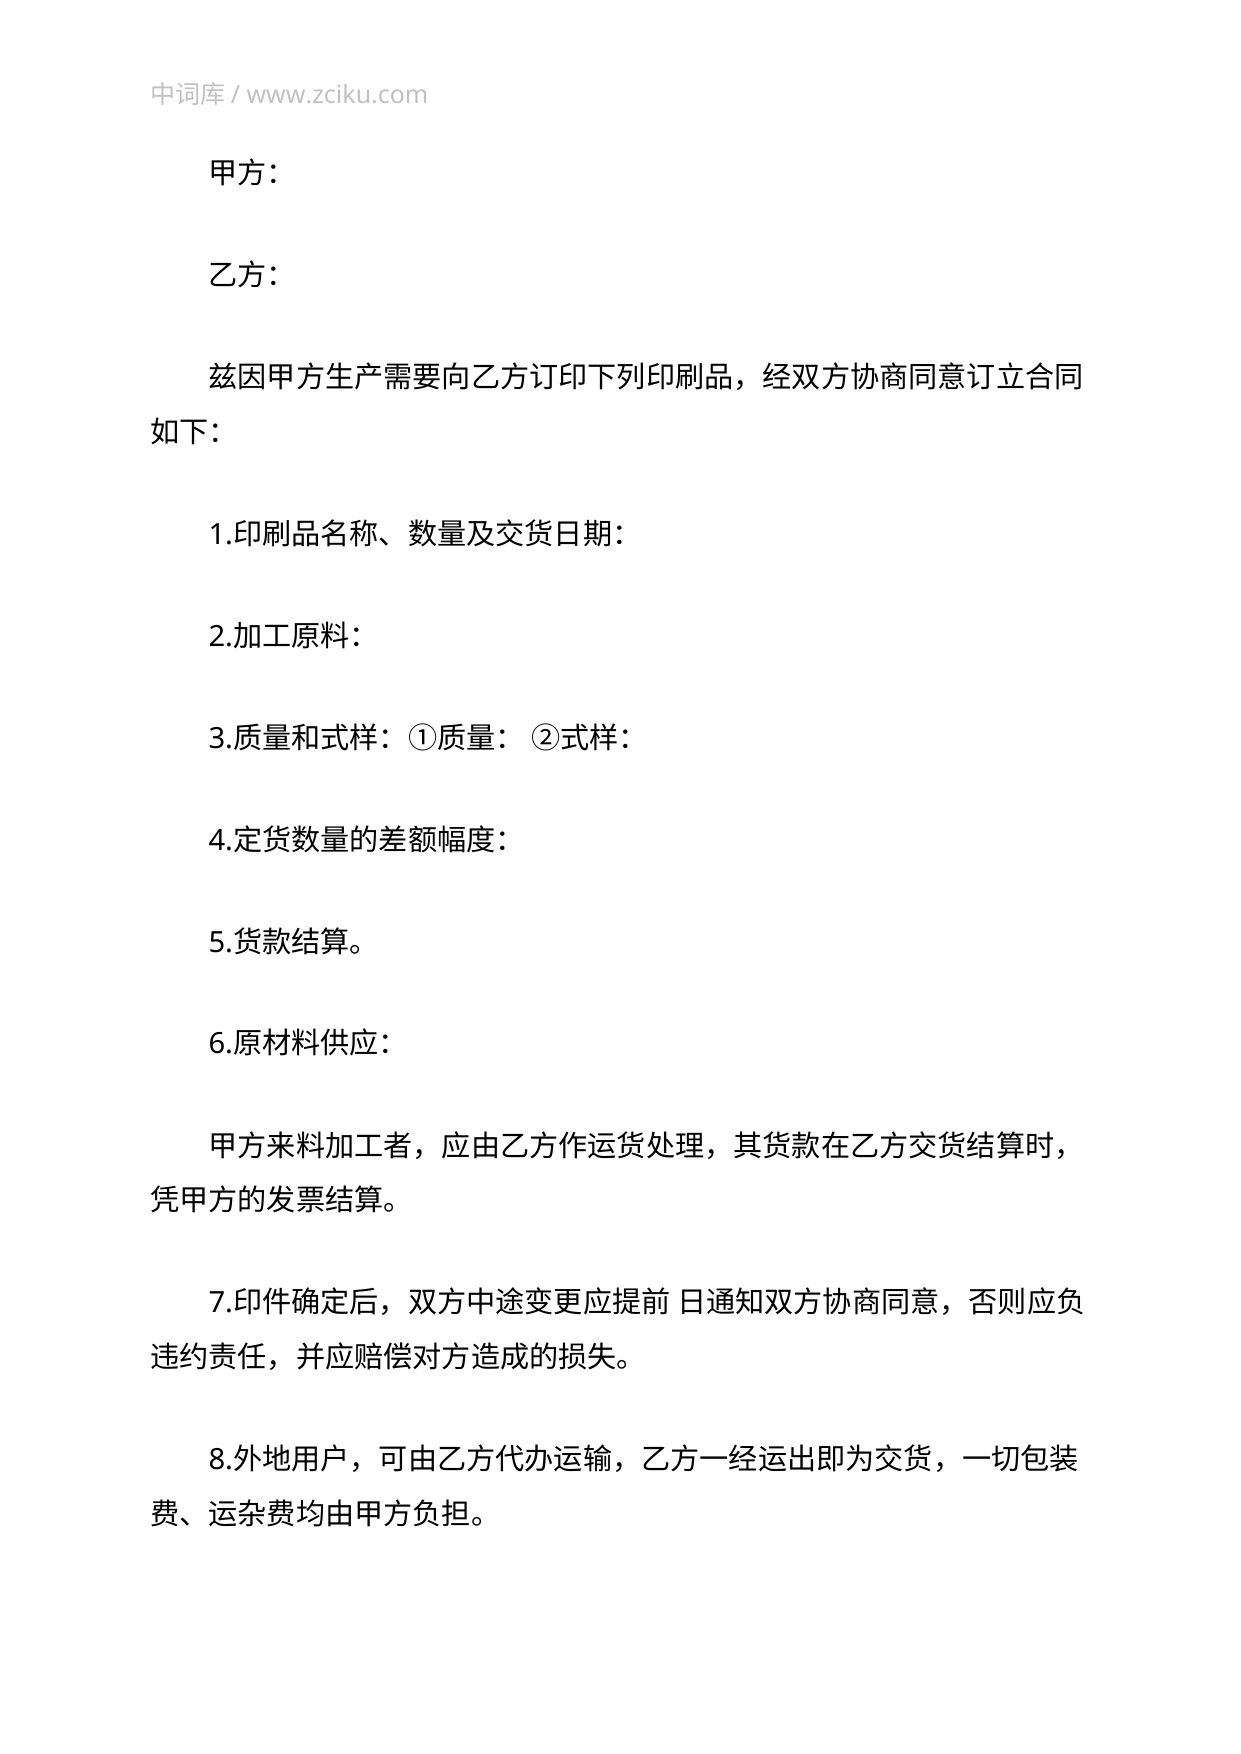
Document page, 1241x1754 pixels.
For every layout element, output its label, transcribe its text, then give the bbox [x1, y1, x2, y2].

text 甲方： [150, 150, 1090, 192]
text 2.加工原料： [150, 612, 1090, 654]
text 7.印件确定后，双方中途变更应提前 日通知双方协商同意，否则应负违约责任，并应赔偿对方造成的损失。 [150, 1279, 1090, 1376]
text 6.原材料供应： [150, 1020, 1090, 1062]
text 8.外地用户，可由乙方代办运输，乙方一经运出即为交货，一切包装费、运杂费均由甲方负担。 [150, 1436, 1090, 1533]
text 兹因甲方生产需要向乙方订印下列印刷品，经双方协商同意订立合同如下： [150, 353, 1090, 451]
text 3.质量和式样：①质量： ②式样： [150, 714, 1090, 757]
text 5.货款结算。 [150, 918, 1090, 961]
text 乙方： [150, 252, 1090, 294]
text 1.印刷品名称、数量及交货日期： [150, 510, 1090, 553]
text 4.定货数量的差额幅度： [150, 816, 1090, 858]
text 甲方来料加工者，应由乙方作运货处理，其货款在乙方交货结算时，凭甲方的发票结算。 [150, 1122, 1090, 1219]
